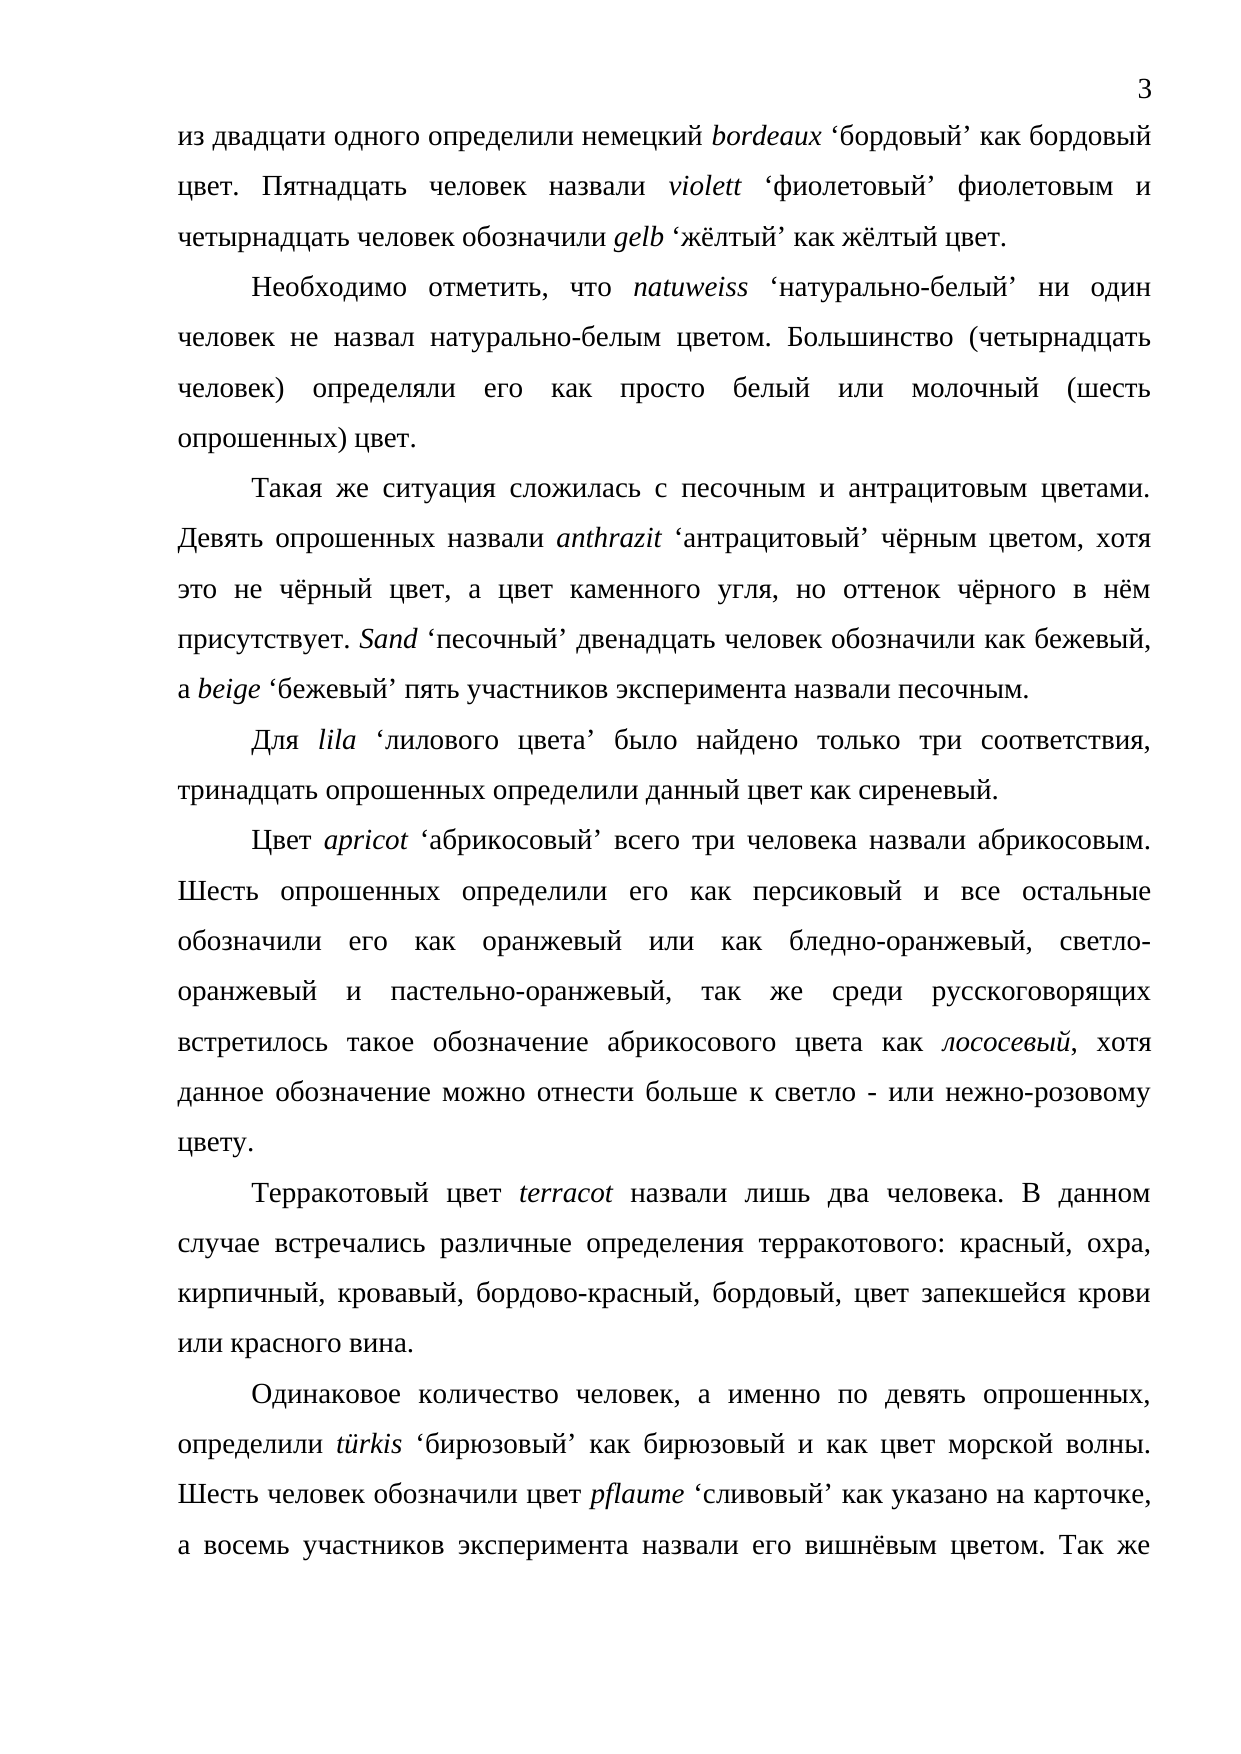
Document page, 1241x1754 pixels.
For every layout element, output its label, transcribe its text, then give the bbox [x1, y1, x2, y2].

text Цвет apricot ‘абрикосовый’ всего три человека назвали абрикосовым. Шесть опрошенных определили его как персиковый и все остальные обозначили его как оранжевый или как бледно-оранжевый, светло-оранжевый и пастельно-оранжевый, так же среди русскоговорящих встретилось такое обозначение абрикосового цвета как лососевый, хотя данное обозначение можно отнести больше к светло - или нежно-розовому цвету. [177, 822, 1152, 1158]
text Такая же ситуация сложилась с песочным и антрацитовым цветами. Девять опрошенных назвали anthrazit ‘антрацитовый’ чёрным цветом, хотя это не чёрный цвет, а цвет каменного угля, но оттенок чёрного в нём присутствует. Sand ‘песочный’ двенадцать человек обозначили как бежевый, а beige ‘бежевый’ пять участников эксперимента назвали песочным. [177, 470, 1152, 705]
text Терракотовый цвет terracot назвали лишь два человека. В данном случае встречались различные определения терракотового: красный, охра, кирпичный, кровавый, бордово-красный, бордовый, цвет запекшейся крови или красного вина. [177, 1175, 1152, 1359]
text Для lila ‘лилового цвета’ было найдено только три соответствия, тринадцать опрошенных определили данный цвет как сиреневый. [177, 722, 1152, 806]
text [177, 118, 1152, 252]
text Необходимо отметить, что natuweiss ‘натурально-белый’ ни один человек не назвал натурально-белым цветом. Большинство (четырнадцать человек) определяли его как просто белый или молочный (шесть опрошенных) цвет. [177, 269, 1152, 453]
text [177, 1376, 1152, 1560]
